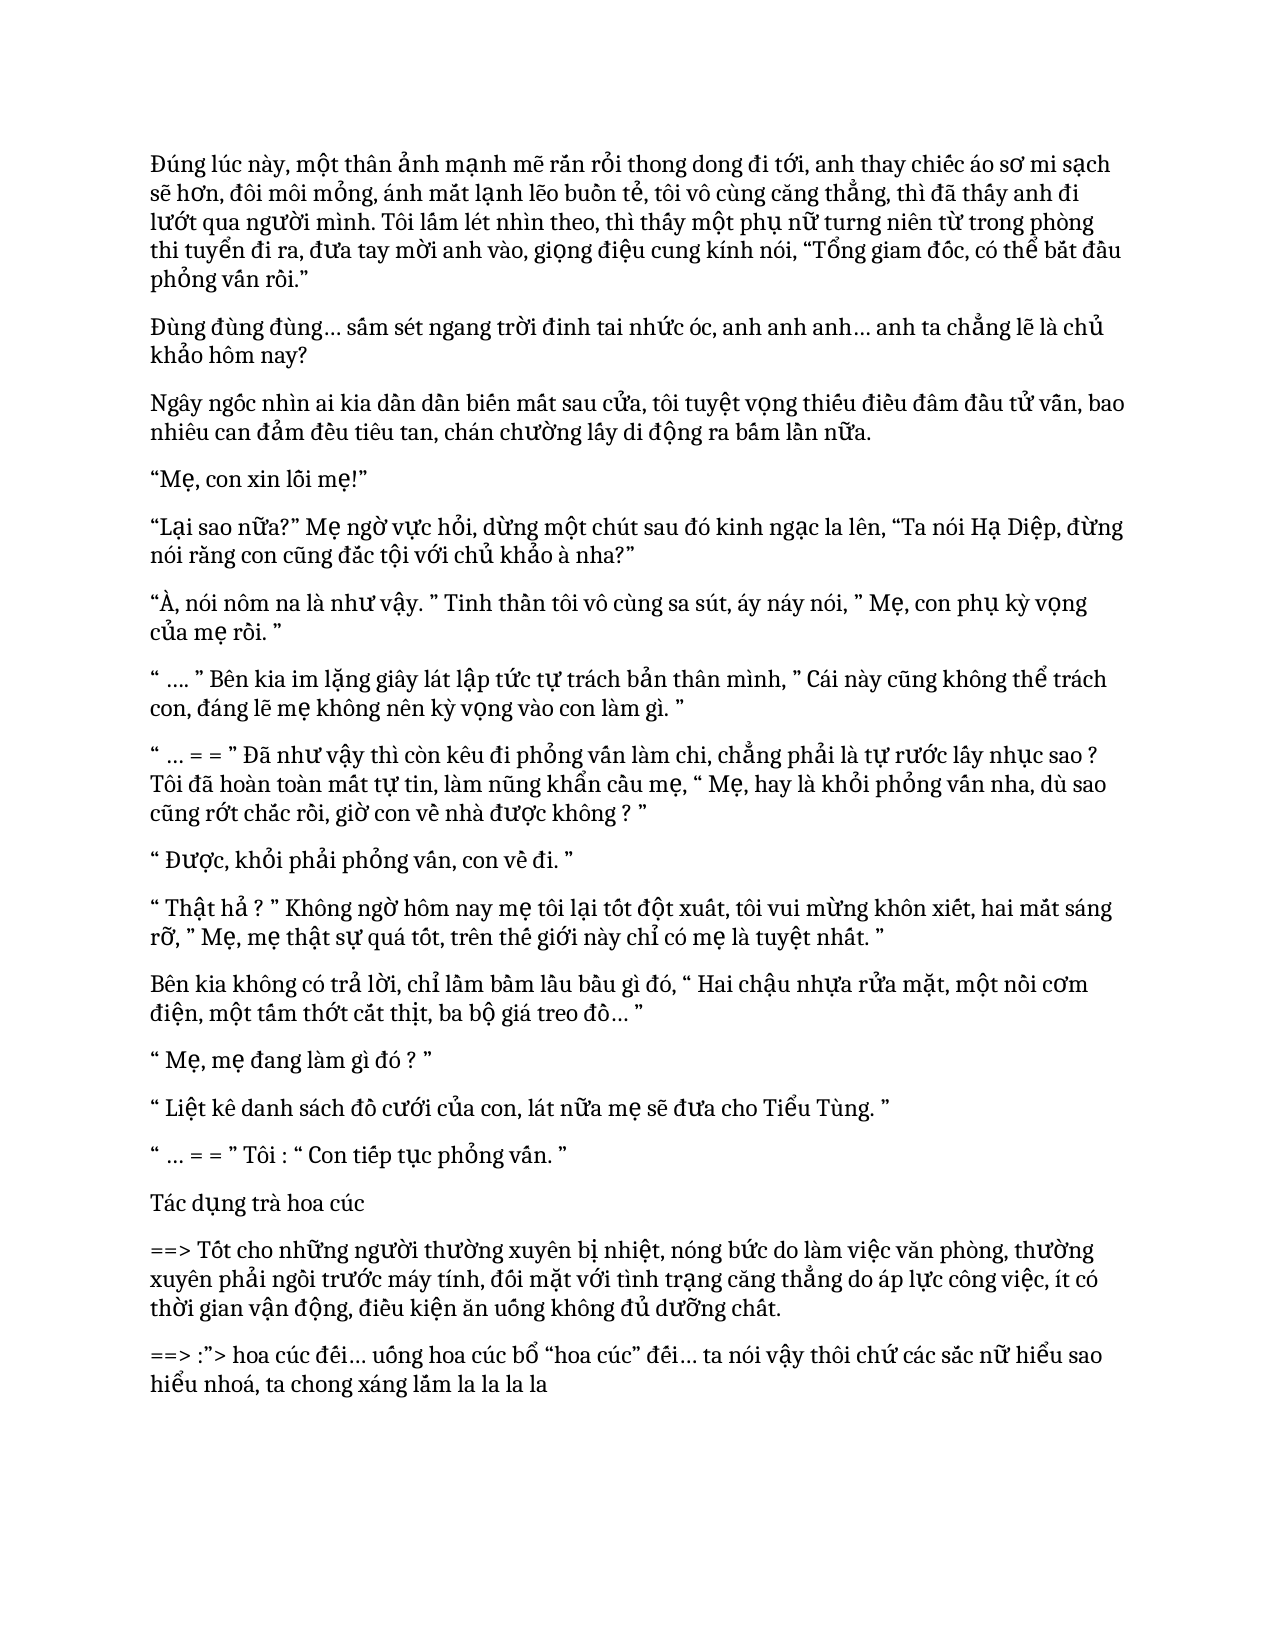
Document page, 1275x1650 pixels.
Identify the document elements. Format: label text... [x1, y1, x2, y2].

text Bên kia không có trả lời, chỉ lầm bầm lầu bầu gì đó, “ Hai chậu nhựa rửa mặt, một nồi cơm điện, một tấm thớt cắt thịt, ba bộ giá treo đồ… ” [150, 970, 1125, 1027]
text “Mẹ, con xin lỗi mẹ!” [150, 465, 1125, 494]
text “À, nói nôm na là như vậy. ” Tinh thần tôi vô cùng sa sút, áy náy nói, ” Mẹ, con phụ kỳ vọng của mẹ rồi. ” [150, 589, 1125, 646]
text “ Liệt kê danh sách đồ cưới của con, lát nữa mẹ sẽ đưa cho Tiểu Tùng. ” [150, 1094, 1125, 1122]
text “Lại sao nữa?” Mẹ ngờ vực hỏi, dừng một chút sau đó kinh ngạc la lên, “Ta nói Hạ Diệp, đừng nói rằng con cũng đắc tội với chủ khảo à nha?” [150, 512, 1125, 570]
text Đúng lúc này, một thân ảnh mạnh mẽ rắn rỏi thong dong đi tới, anh thay chiếc áo sơ mi sạch sẽ hơn, đôi môi mỏng, ánh mắt lạnh lẽo buồn tẻ, tôi vô cùng căng thẳng, thì đã thấy anh đi lướt qua người mình. Tôi lấm lét nhìn theo, thì thấy một phụ nữ turng niên từ trong phòng thi tuyển đi ra, đưa tay mời anh vào, giọng điệu cung kính nói, “Tổng giam đốc, có thể bắt đầu phỏng vấn rồi.” [150, 150, 1125, 294]
text “ Mẹ, mẹ đang làm gì đó ? ” [150, 1046, 1125, 1075]
text Đùng đùng đùng… sấm sét ngang trời đinh tai nhức óc, anh anh anh… anh ta chẳng lẽ là chủ khảo hôm nay? [150, 312, 1125, 370]
text Ngây ngốc nhìn ai kia dần dần biến mất sau cửa, tôi tuyệt vọng thiếu điều đâm đầu tử vẫn, bao nhiêu can đảm đều tiêu tan, chán chường lấy di động ra bấm lần nữa. [150, 389, 1125, 446]
text “ Thật hả ? ” Không ngờ hôm nay mẹ tôi lại tốt đột xuất, tôi vui mừng khôn xiết, hai mắt sáng rỡ, ” Mẹ, mẹ thật sự quá tốt, trên thế giới này chỉ có mẹ là tuyệt nhất. ” [150, 894, 1125, 951]
text Tác dụng trà hoa cúc [150, 1189, 1125, 1217]
text “ … = = ” Đã như vậy thì còn kêu đi phỏng vấn làm chi, chẳng phải là tự rước lấy nhục sao ? Tôi đã hoàn toàn mất tự tin, làm nũng khẩn cầu mẹ, “ Mẹ, hay là khỏi phỏng vấn nha, dù sao cũng rớt chắc rồi, giờ con về nhà được không ? ” [150, 741, 1125, 827]
text “ Được, khỏi phải phỏng vấn, con về đi. ” [150, 846, 1125, 875]
text ==> :”> hoa cúc đếi… uống hoa cúc bổ “hoa cúc” đếi… ta nói vậy thôi chứ các sắc nữ hiểu sao hiểu nhoá, ta chong xáng lắm la la la la [150, 1341, 1125, 1399]
text “ … = = ” Tôi : “ Con tiếp tục phỏng vấn. ” [150, 1141, 1125, 1170]
text ==> Tốt cho những người thường xuyên bị nhiệt, nóng bức do làm việc văn phòng, thường xuyên phải ngồi trước máy tính, đối mặt với tình trạng căng thẳng do áp lực công việc, ít có thời gian vận động, điều kiện ăn uống không đủ dưỡng chất. [150, 1236, 1125, 1322]
text “ …. ” Bên kia im lặng giây lát lập tức tự trách bản thân mình, ” Cái này cũng không thể trách con, đáng lẽ mẹ không nên kỳ vọng vào con làm gì. ” [150, 665, 1125, 722]
